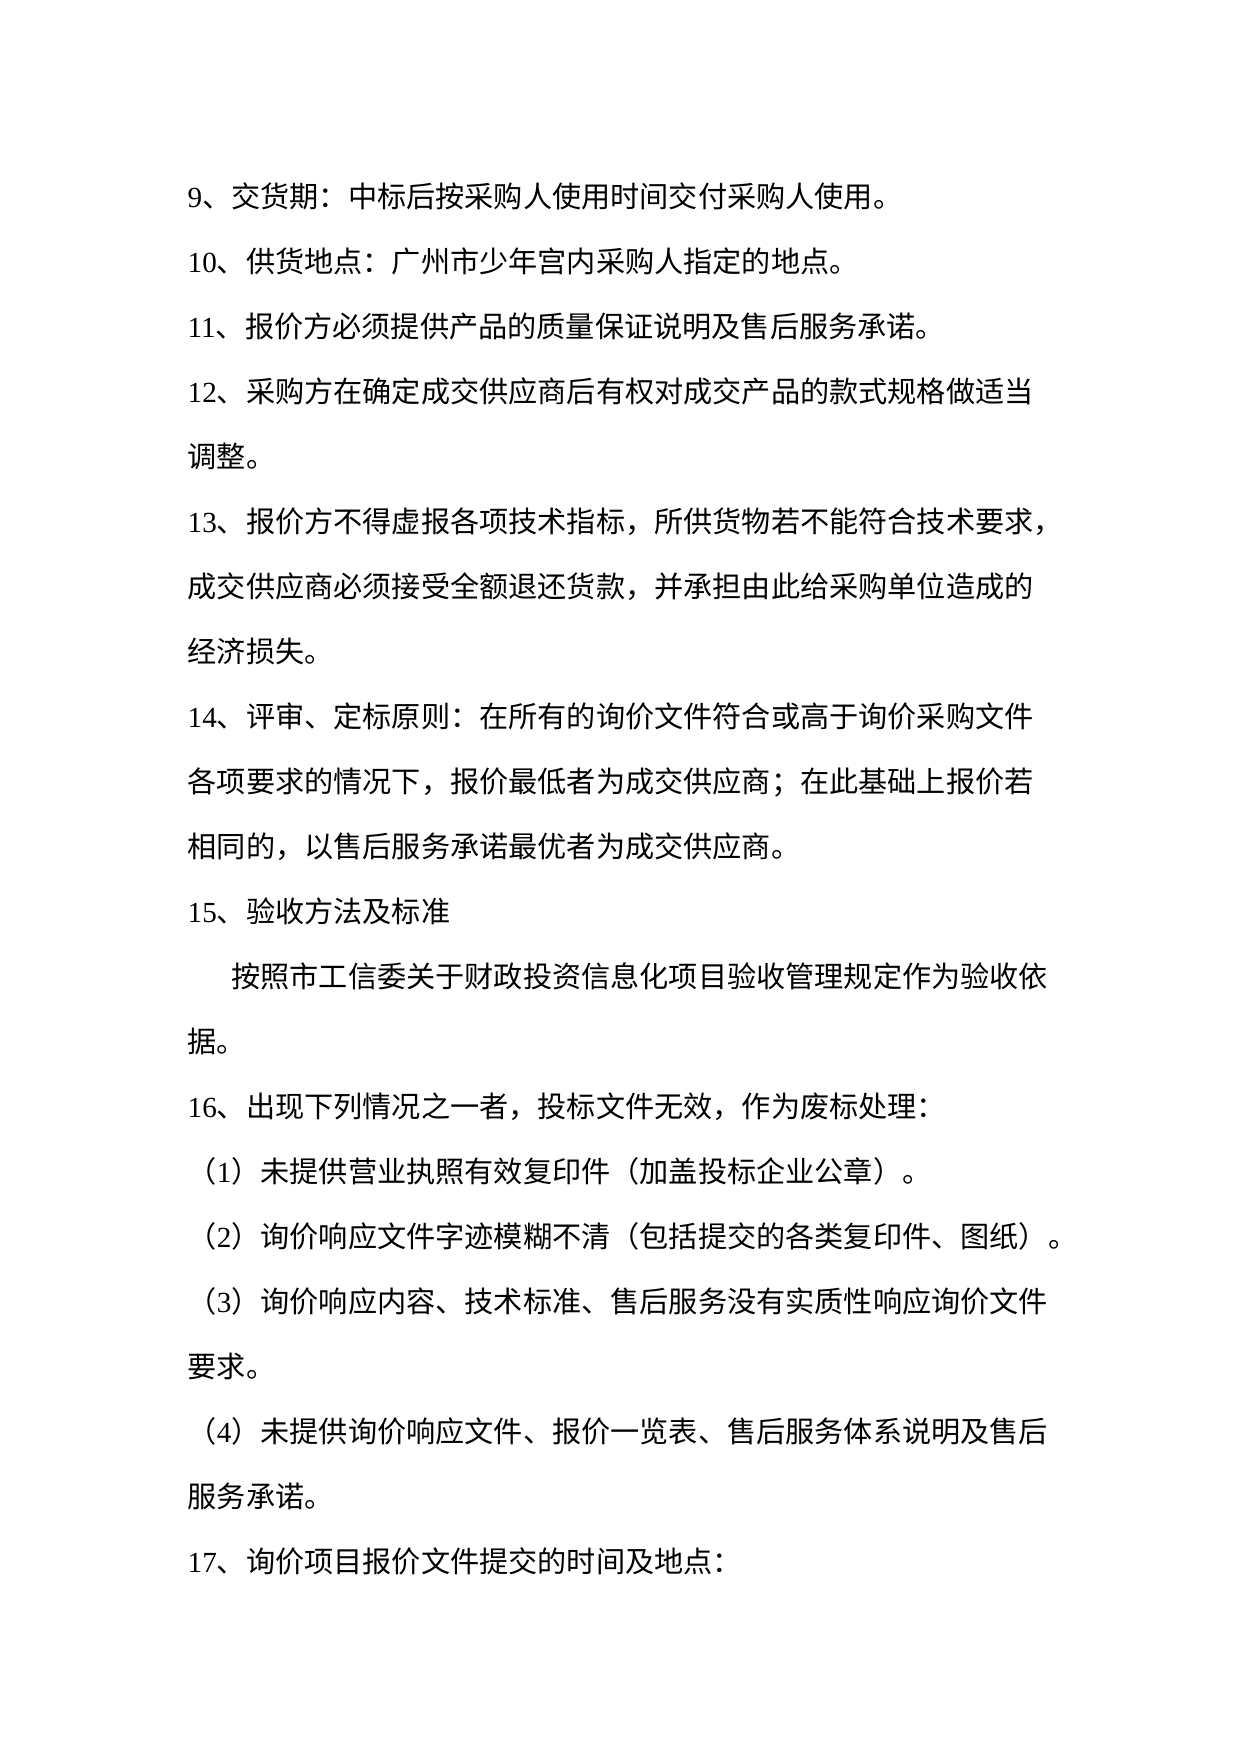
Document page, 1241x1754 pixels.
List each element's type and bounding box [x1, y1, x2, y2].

text [187, 162, 1053, 1592]
